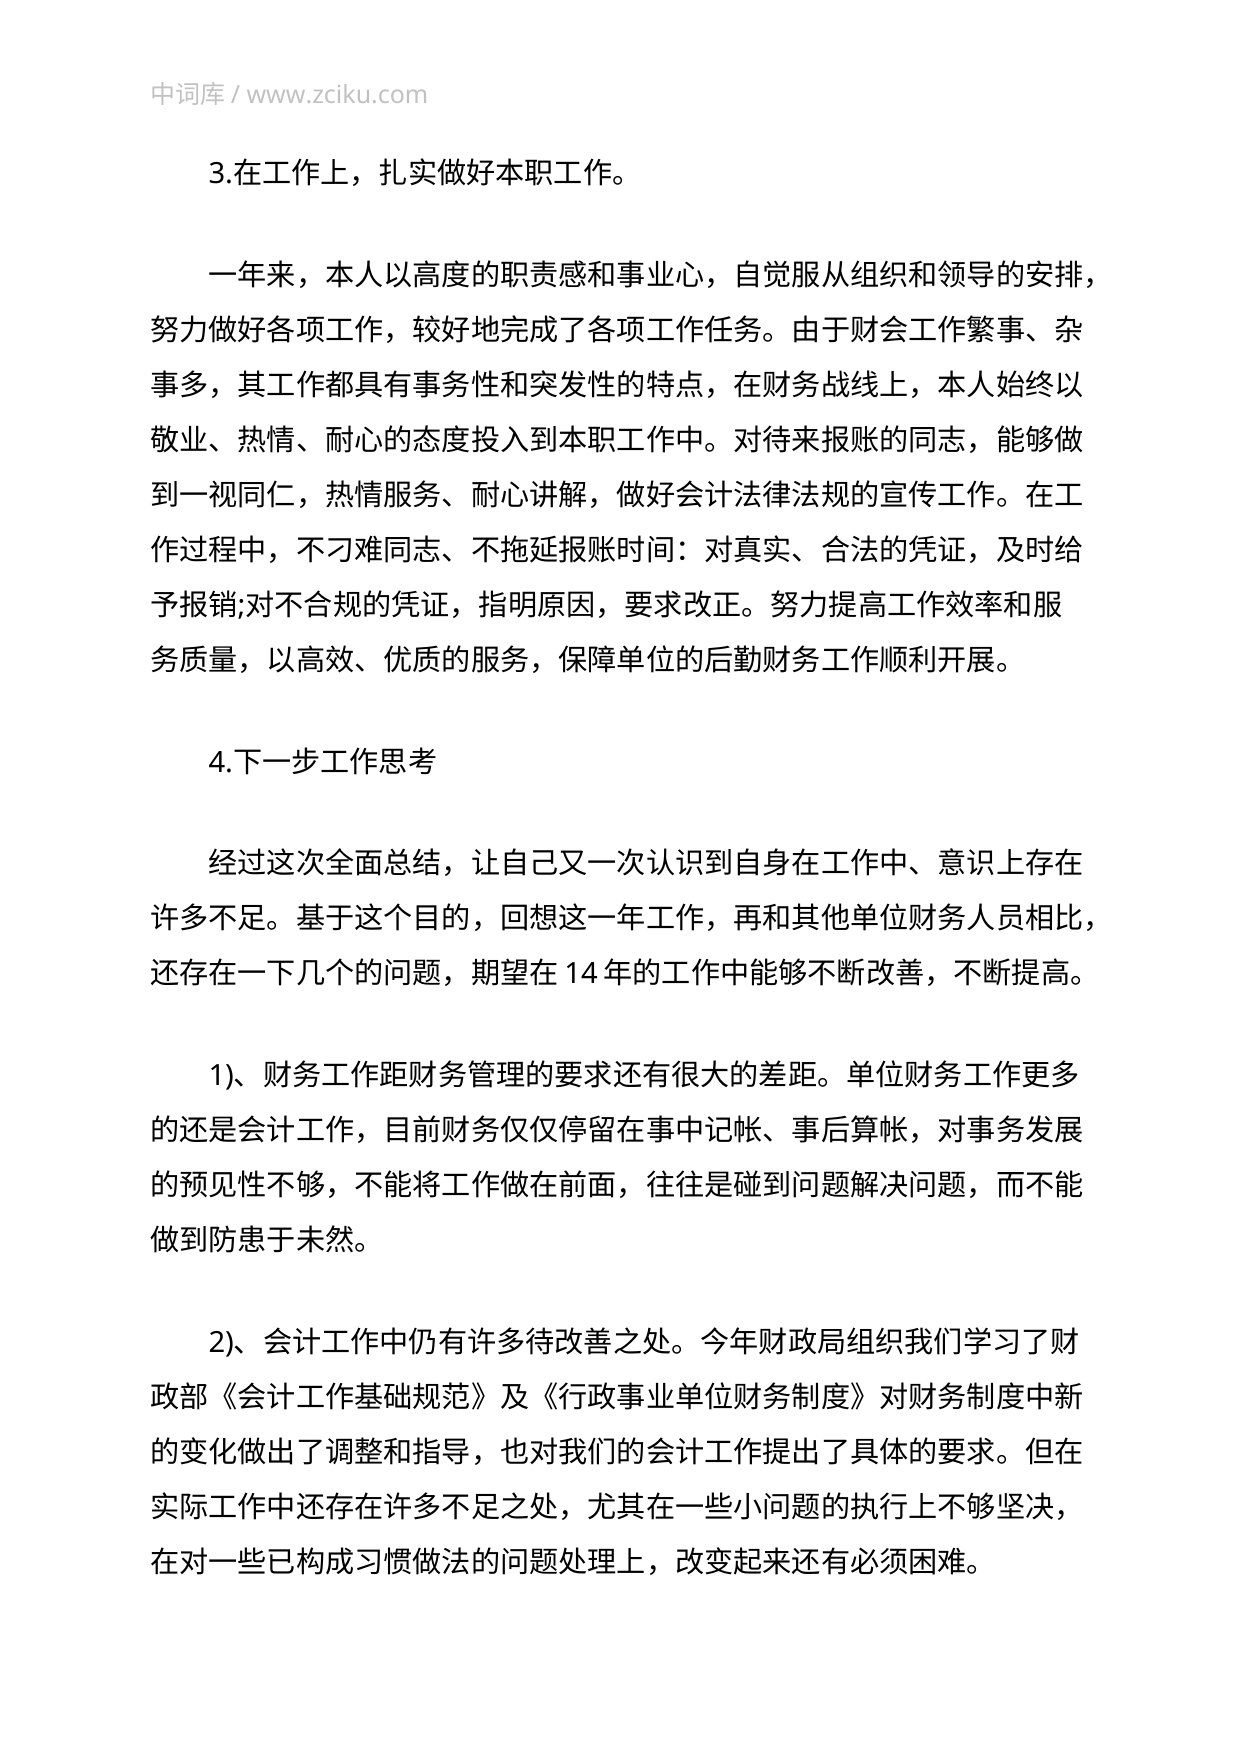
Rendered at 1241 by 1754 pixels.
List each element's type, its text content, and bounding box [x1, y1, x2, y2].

text 3.在工作上，扎实做好本职工作。 [150, 150, 1090, 192]
text 2)、会计工作中仍有许多待改善之处。今年财政局组织我们学习了财政部《会计工作基础规范》及《行政事业单位财务制度》对财务制度中新的变化做出了调整和指导，也对我们的会计工作提出了具体的要求。但在实际工作中还存在许多不足之处，尤其在一些小问题的执行上不够坚决，在对一些已构成习惯做法的问题处理上，改变起来还有必须困难。 [150, 1318, 1090, 1580]
text 4.下一步工作思考 [150, 738, 1090, 781]
text 一年来，本人以高度的职责感和事业心，自觉服从组织和领导的安排，努力做好各项工作，较好地完成了各项工作任务。由于财会工作繁事、杂事多，其工作都具有事务性和突发性的特点，在财务战线上，本人始终以敬业、热情、耐心的态度投入到本职工作中。对待来报账的同志，能够做到一视同仁，热情服务、耐心讲解，做好会计法律法规的宣传工作。在工作过程中，不刁难同志、不拖延报账时间：对真实、合法的凭证，及时给予报销;对不合规的凭证，指明原因，要求改正。努力提高工作效率和服务质量，以高效、优质的服务，保障单位的后勤财务工作顺利开展。 [150, 252, 1090, 679]
text 经过这次全面总结，让自己又一次认识到自身在工作中、意识上存在许多不足。基于这个目的，回想这一年工作，再和其他单位财务人员相比，还存在一下几个的问题，期望在14年的工作中能够不断改善，不断提高。 [150, 840, 1090, 992]
text 1)、财务工作距财务管理的要求还有很大的差距。单位财务工作更多的还是会计工作，目前财务仅仅停留在事中记帐、事后算帐，对事务发展的预见性不够，不能将工作做在前面，往往是碰到问题解决问题，而不能做到防患于未然。 [150, 1052, 1090, 1259]
